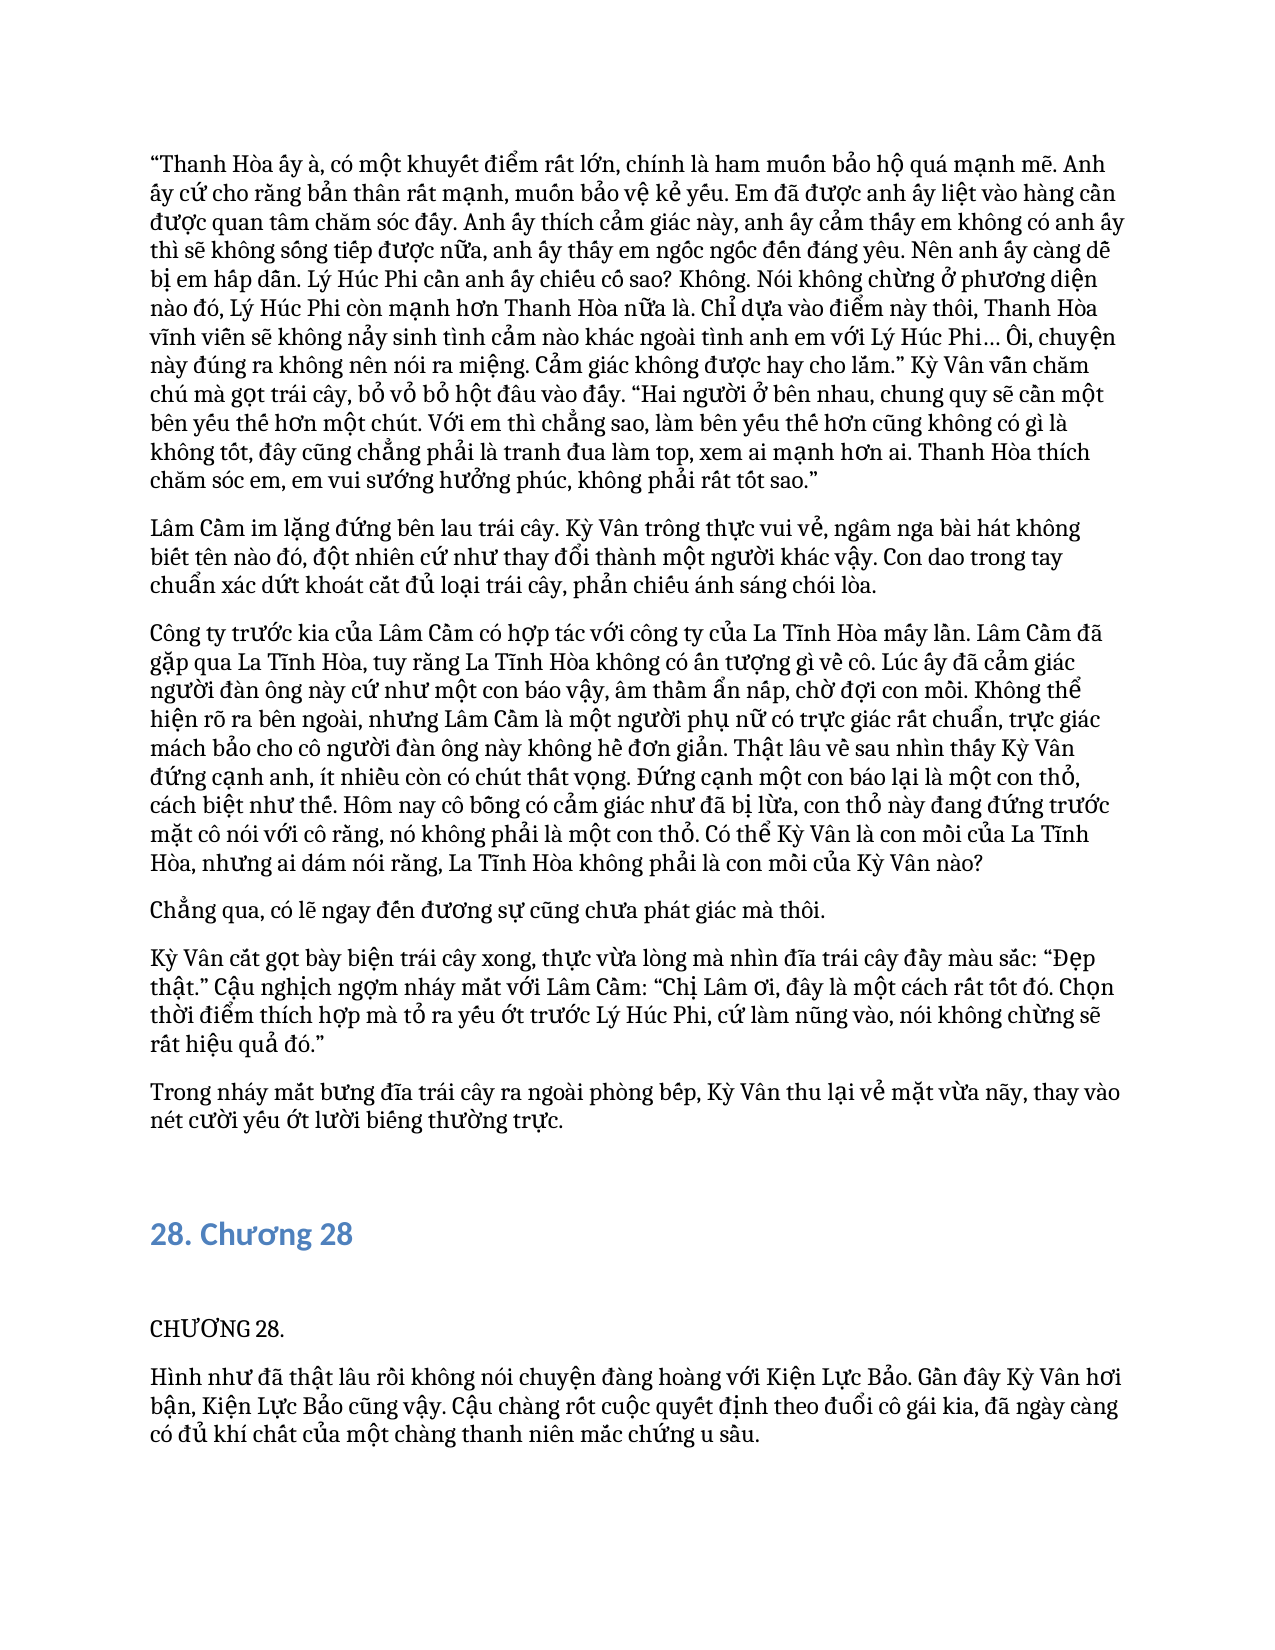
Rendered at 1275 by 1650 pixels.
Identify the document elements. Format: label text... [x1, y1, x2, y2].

text Lâm Cầm im lặng đứng bên lau trái cây. Kỳ Vân trông thực vui vẻ, ngâm nga bài hát không biết tên nào đó, đột nhiên cứ như thay đổi thành một người khác vậy. Con dao trong tay chuẩn xác dứt khoát cắt đủ loại trái cây, phản chiếu ánh sáng chói lòa. [150, 514, 1125, 600]
text “Thanh Hòa ấy à, có một khuyết điểm rất lớn, chính là ham muốn bảo hộ quá mạnh mẽ. Anh ấy cứ cho rằng bản thân rất mạnh, muốn bảo vệ kẻ yếu. Em đã được anh ấy liệt vào hàng cần được quan tâm chăm sóc đấy. Anh ấy thích cảm giác này, anh ấy cảm thấy em không có anh ấy thì sẽ không sống tiếp được nữa, anh ấy thấy em ngốc ngốc đến đáng yêu. Nên anh ấy càng dễ bị em hấp dẫn. Lý Húc Phi cần anh ấy chiếu cố sao? Không. Nói không chừng ở phương diện nào đó, Lý Húc Phi còn mạnh hơn Thanh Hòa nữa là. Chỉ dựa vào điểm này thôi, Thanh Hòa vĩnh viễn sẽ không nảy sinh tình cảm nào khác ngoài tình anh em với Lý Húc Phi… Ôi, chuyện này đúng ra không nên nói ra miệng. Cảm giác không được hay cho lắm.” Kỳ Vân vẫn chăm chú mà gọt trái cây, bỏ vỏ bỏ hột đâu vào đấy. “Hai người ở bên nhau, chung quy sẽ cần một bên yếu thế hơn một chút. Với em thì chẳng sao, làm bên yếu thế hơn cũng không có gì là không tốt, đây cũng chẳng phải là tranh đua làm top, xem ai mạnh hơn ai. Thanh Hòa thích chăm sóc em, em vui sướng hưởng phúc, không phải rất tốt sao.” [150, 150, 1125, 495]
subtitle 28. Chương 28 [150, 1213, 1125, 1254]
text Kỳ Vân cắt gọt bày biện trái cây xong, thực vừa lòng mà nhìn đĩa trái cây đầy màu sắc: “Đẹp thật.” Cậu nghịch ngợm nháy mắt với Lâm Cầm: “Chị Lâm ơi, đây là một cách rất tốt đó. Chọn thời điểm thích hợp mà tỏ ra yếu ớt trước Lý Húc Phi, cứ làm nũng vào, nói không chừng sẽ rất hiệu quả đó.” [150, 944, 1125, 1059]
text Công ty trước kia của Lâm Cầm có hợp tác với công ty của La Tĩnh Hòa mấy lần. Lâm Cầm đã gặp qua La Tĩnh Hòa, tuy rằng La Tĩnh Hòa không có ấn tượng gì về cô. Lúc ấy đã cảm giác người đàn ông này cứ như một con báo vậy, âm thầm ẩn nấp, chờ đợi con mồi. Không thể hiện rõ ra bên ngoài, nhưng Lâm Cầm là một người phụ nữ có trực giác rất chuẩn, trực giác mách bảo cho cô người đàn ông này không hề đơn giản. Thật lâu về sau nhìn thấy Kỳ Vân đứng cạnh anh, ít nhiều còn có chút thất vọng. Đứng cạnh một con báo lại là một con thỏ, cách biệt như thế. Hôm nay cô bỗng có cảm giác như đã bị lừa, con thỏ này đang đứng trước mặt cô nói với cô rằng, nó không phải là một con thỏ. Có thể Kỳ Vân là con mồi của La Tĩnh Hòa, nhưng ai dám nói rằng, La Tĩnh Hòa không phải là con mồi của Kỳ Vân nào? [150, 619, 1125, 877]
text Chẳng qua, có lẽ ngay đến đương sự cũng chưa phát giác mà thôi. [150, 896, 1125, 925]
text Trong nháy mắt bưng đĩa trái cây ra ngoài phòng bếp, Kỳ Vân thu lại vẻ mặt vừa nãy, thay vào nét cười yếu ớt lười biếng thường trực. [150, 1077, 1125, 1192]
text Hình như đã thật lâu rồi không nói chuyện đàng hoàng với Kiện Lực Bảo. Gần đây Kỳ Vân hơi bận, Kiện Lực Bảo cũng vậy. Cậu chàng rốt cuộc quyết định theo đuổi cô gái kia, đã ngày càng có đủ khí chất của một chàng thanh niên mắc chứng u sầu. [150, 1363, 1125, 1449]
text CHƯƠNG 28. [150, 1258, 1125, 1344]
